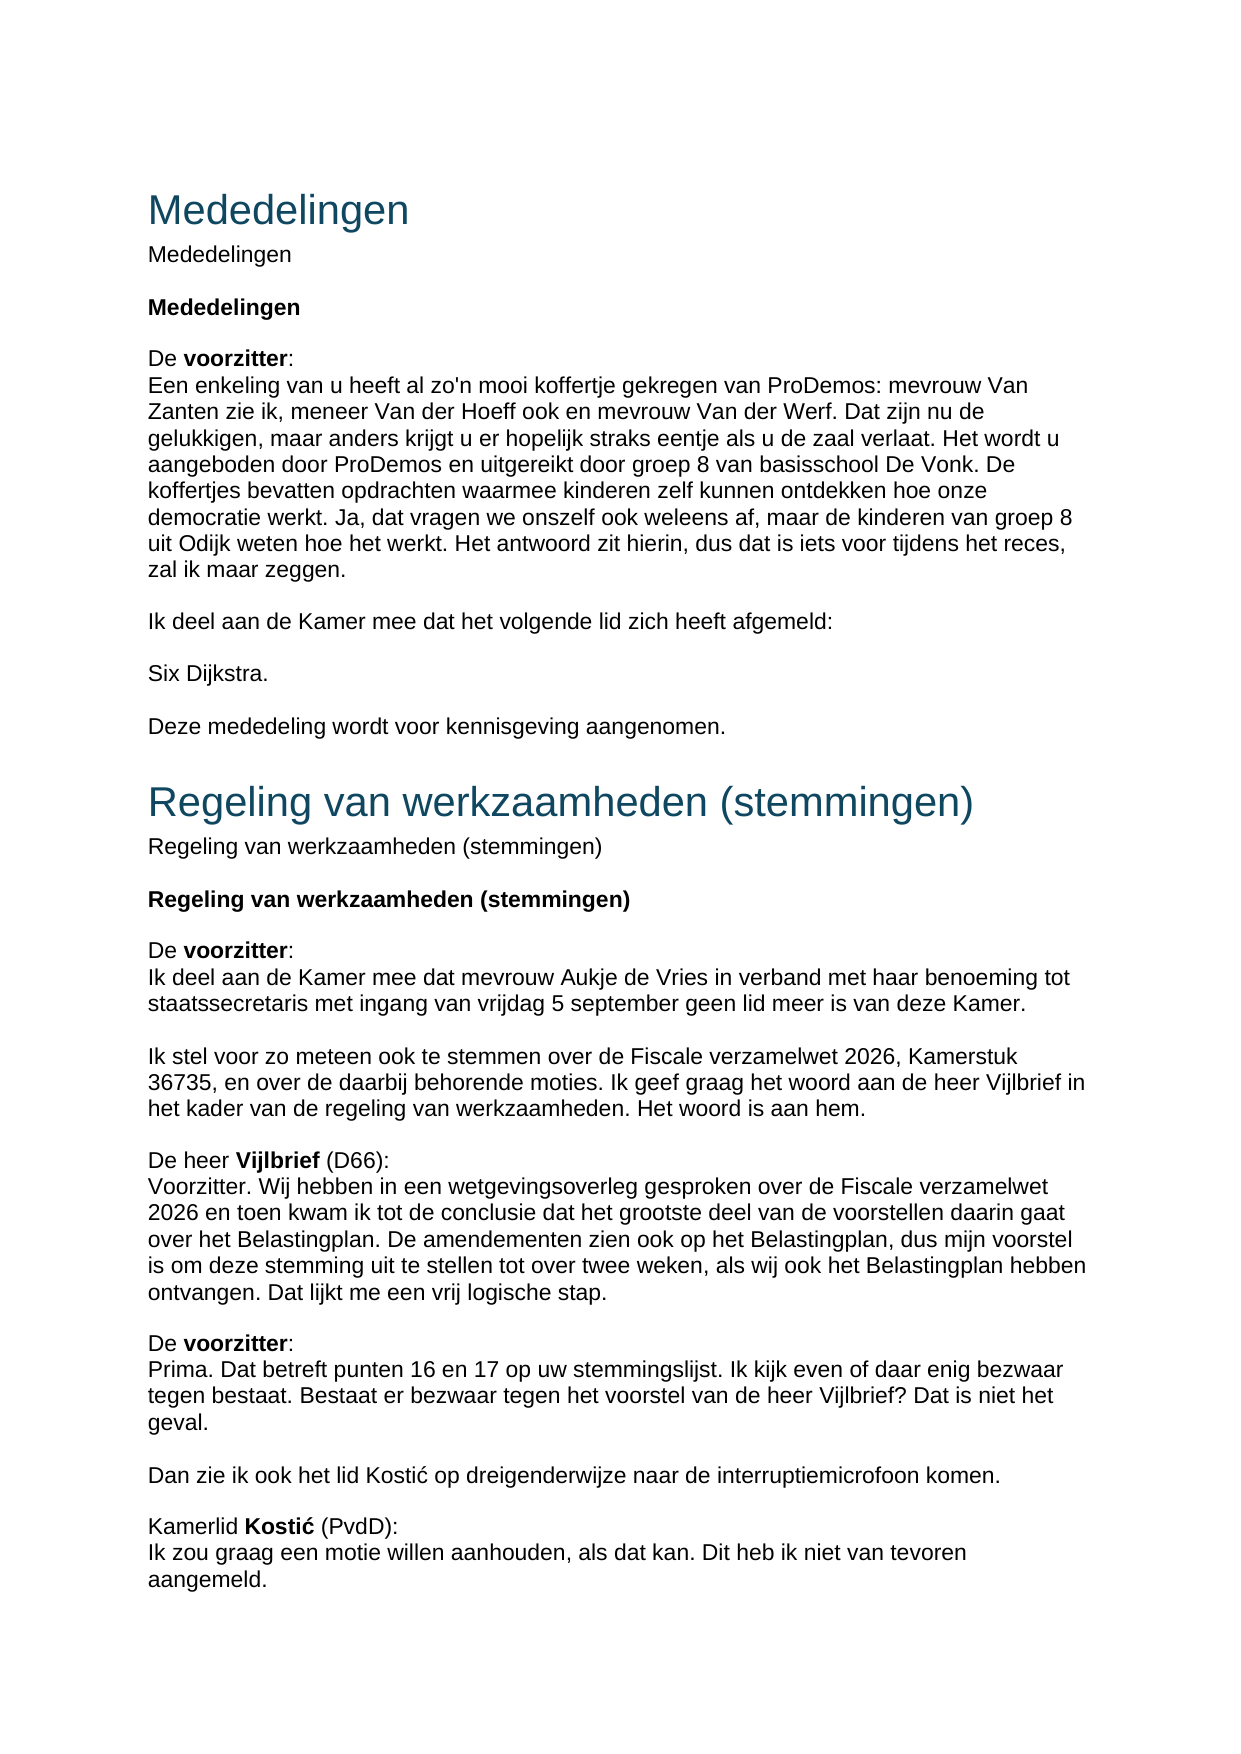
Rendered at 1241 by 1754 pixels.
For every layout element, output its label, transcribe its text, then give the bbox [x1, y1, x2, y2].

text Mededelingen Mededelingen [148, 241, 1093, 320]
text Regeling van werkzaamheden (stemmingen) Regeling van werkzaamheden (stemmingen) [148, 833, 1093, 912]
subtitle Regeling van werkzaamheden (stemmingen) [148, 777, 1093, 825]
text De heer Vijlbrief (D66): Voorzitter. Wij hebben in een wetgevingsoverleg gesproken over de Fiscale verzamelwet 2026 en toen kwam ik tot de conclusie dat het grootste deel van de voorstellen daarin gaat over het Belastingplan. De amendementen zien ook op het Belastingplan, dus mijn voorstel is om deze stemming uit te stellen tot over twee weken, als wij ook het Belastingplan hebben ontvangen. Dat lijkt me een vrij logische stap. [148, 1147, 1093, 1305]
text Kamerlid Kostić (PvdD): Ik zou graag een motie willen aanhouden, als dat kan. Dit heb ik niet van tevoren aangemeld. [148, 1513, 1093, 1592]
subtitle Mededelingen [148, 185, 1093, 233]
text De voorzitter: Prima. Dat betreft punten 16 en 17 op uw stemmingslijst. Ik kijk even of daar enig bezwaar tegen bestaat. Bestaat er bezwaar tegen het voorstel van de heer Vijlbrief? Dat is niet het geval. Dan zie ik ook het lid Kostić op dreigenderwijze naar de interruptiemicrofoon komen. [148, 1330, 1093, 1488]
text De voorzitter: Ik deel aan de Kamer mee dat mevrouw Aukje de Vries in verband met haar benoeming tot staatssecretaris met ingang van vrijdag 5 september geen lid meer is van deze Kamer. Ik stel voor zo meteen ook te stemmen over de Fiscale verzamelwet 2026, Kamerstuk 36735, en over de daarbij behorende moties. Ik geef graag het woord aan de heer Vijlbrief in het kader van de regeling van werkzaamheden. Het woord is aan hem. [148, 937, 1093, 1122]
text Ik deel aan de Kamer mee dat het volgende lid zich heeft afgemeld: Six Dijkstra. Deze mededeling wordt voor kennisgeving aangenomen. [148, 608, 1093, 739]
text De voorzitter: Een enkeling van u heeft al zo'n mooi koffertje gekregen van ProDemos: mevrouw Van Zanten zie ik, meneer Van der Hoeff ook en mevrouw Van der Werf. Dat zijn nu de gelukkigen, maar anders krijgt u er hopelijk straks eentje als u de zaal verlaat. Het wordt u aangeboden door ProDemos en uitgereikt door groep 8 van basisschool De Vonk. De koffertjes bevatten opdrachten waarmee kinderen zelf kunnen ontdekken hoe onze democratie werkt. Ja, dat vragen we onszelf ook weleens af, maar de kinderen van groep 8 uit Odijk weten hoe het werkt. Het antwoord zit hierin, dus dat is iets voor tijdens het reces, zal ik maar zeggen. [148, 345, 1093, 583]
